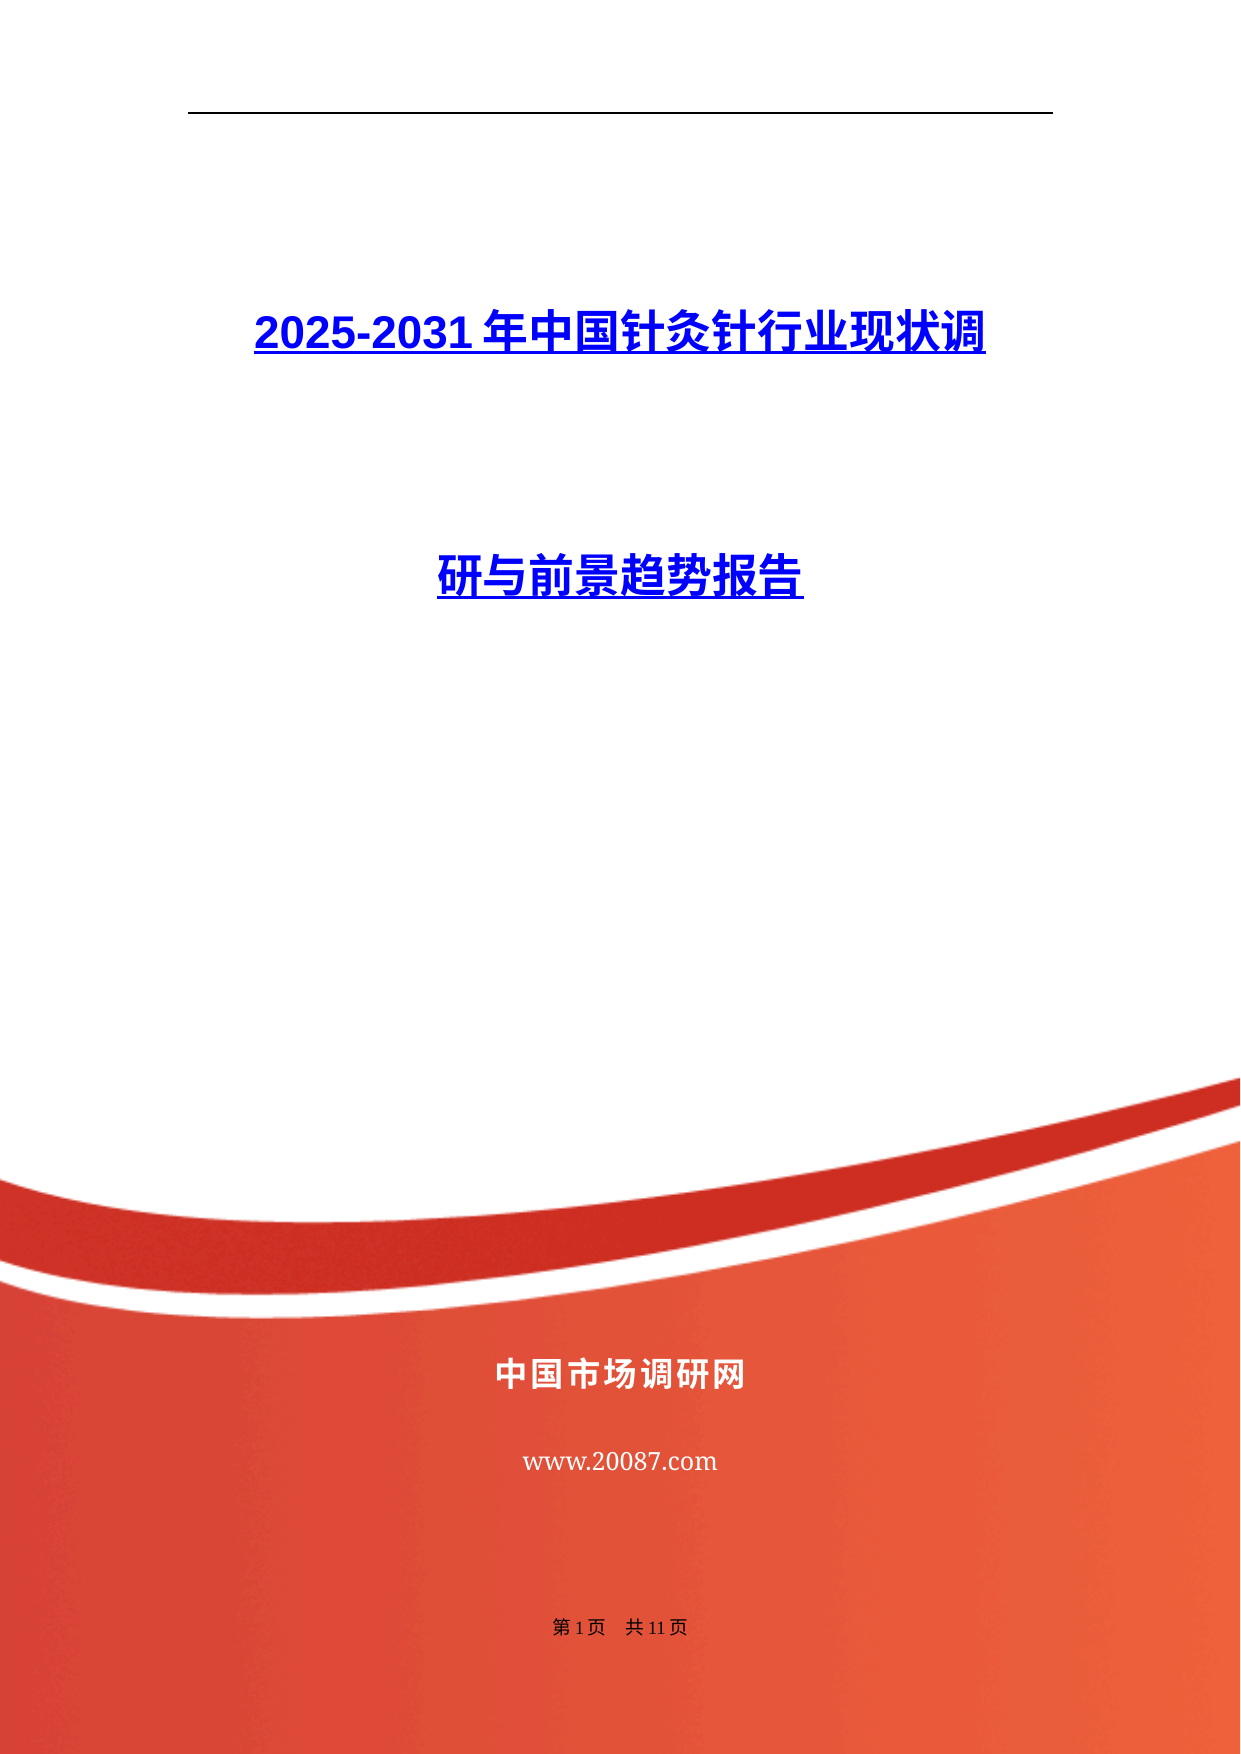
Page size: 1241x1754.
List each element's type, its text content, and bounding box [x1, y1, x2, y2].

picture [0, 1006, 1241, 1754]
table_header 2025-2031年中国针灸针行业现状调研与前景趋势报告 [188, 207, 1053, 773]
subtitle 中国市场调研网 [187, 1339, 1053, 1404]
text www.20087.com [187, 1428, 1053, 1493]
